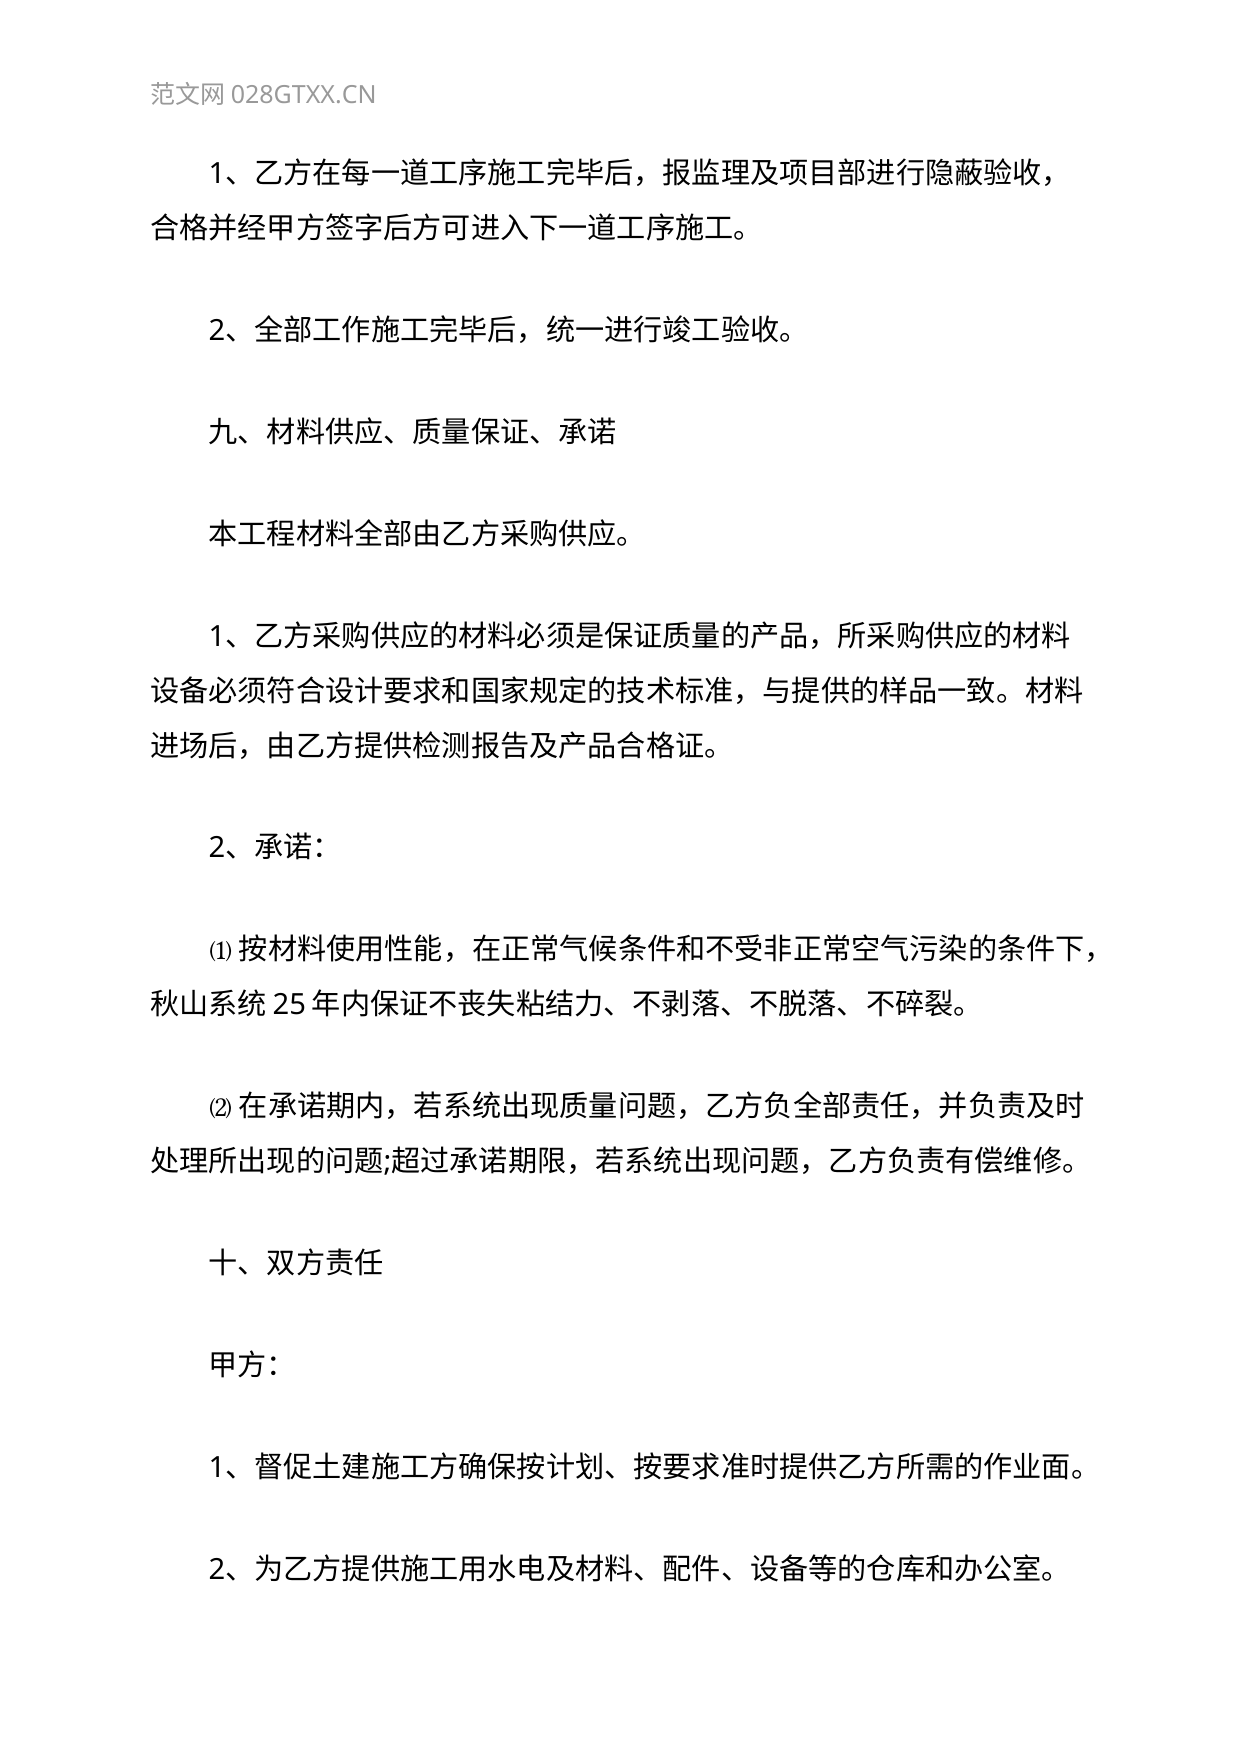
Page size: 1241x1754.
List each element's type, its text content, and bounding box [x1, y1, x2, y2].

text 2、为乙方提供施工用水电及材料、配件、设备等的仓库和办公室。 [150, 1545, 1090, 1588]
text 本工程材料全部由乙方采购供应。 [150, 511, 1090, 553]
text 1、乙方在每一道工序施工完毕后，报监理及项目部进行隐蔽验收，合格并经甲方签字后方可进入下一道工序施工。 [150, 150, 1090, 247]
text ⑴按材料使用性能，在正常气候条件和不受非正常空气污染的条件下，秋山系统25年内保证不丧失粘结力、不剥落、不脱落、不碎裂。 [150, 926, 1090, 1023]
text 2、承诺： [150, 824, 1090, 866]
text 1、督促土建施工方确保按计划、按要求准时提供乙方所需的作业面。 [150, 1443, 1090, 1486]
text 十、双方责任 [150, 1240, 1090, 1282]
text ⑵在承诺期内，若系统出现质量问题，乙方负全部责任，并负责及时处理所出现的问题;超过承诺期限，若系统出现问题，乙方负责有偿维修。 [150, 1083, 1090, 1180]
text 2、全部工作施工完毕后，统一进行竣工验收。 [150, 307, 1090, 349]
text 甲方： [150, 1342, 1090, 1384]
text 1、乙方采购供应的材料必须是保证质量的产品，所采购供应的材料设备必须符合设计要求和国家规定的技术标准，与提供的样品一致。材料进场后，由乙方提供检测报告及产品合格证。 [150, 612, 1090, 764]
text 九、材料供应、质量保证、承诺 [150, 409, 1090, 451]
